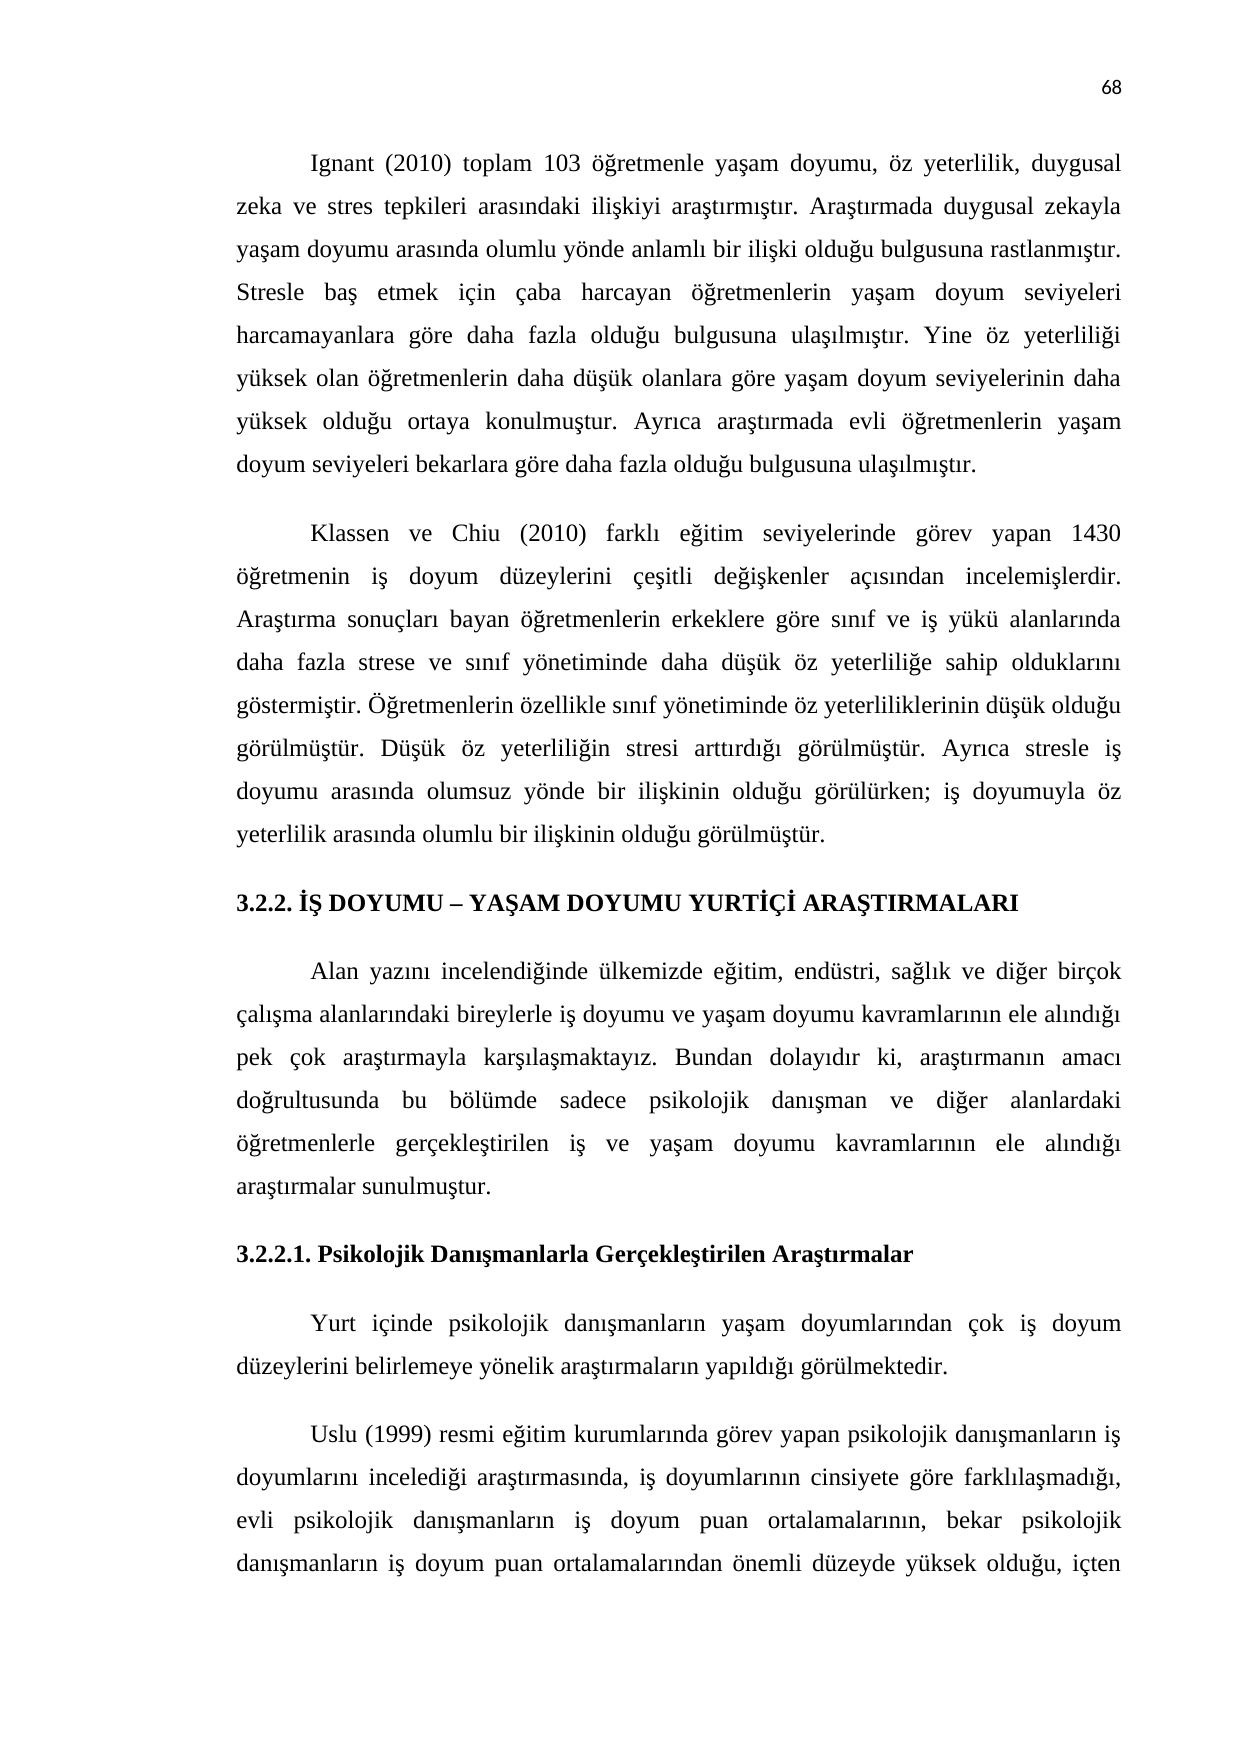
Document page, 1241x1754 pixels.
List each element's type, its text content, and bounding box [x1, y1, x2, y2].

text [236, 1419, 1122, 1577]
text Klassen ve Chiu (2010) farklı eğitim seviyelerinde görev yapan 1430 öğretmenin iş doyum düzeylerini çeşitli değişkenler açısından incelemişlerdir. Araştırma sonuçları bayan öğretmenlerin erkeklere göre sınıf ve iş yükü alanlarında daha fazla strese ve sınıf yönetiminde daha düşük öz yeterliliğe sahip olduklarını göstermiştir. Öğretmenlerin özellikle sınıf yönetiminde öz yeterliliklerinin düşük olduğu görülmüştür. Düşük öz yeterliliğin stresi arttırdığı görülmüştür. Ayrıca stresle iş doyumu arasında olumsuz yönde bir ilişkinin olduğu görülürken; iş doyumuyla öz yeterlilik arasında olumlu bir ilişkinin olduğu görülmüştür. [236, 518, 1122, 848]
text Alan yazını incelendiğinde ülkemizde eğitim, endüstri, sağlık ve diğer birçok çalışma alanlarındaki bireylerle iş doyumu ve yaşam doyumu kavramlarının ele alındığı pek çok araştırmayla karşılaşmaktayız. Bundan dolayıdır ki, araştırmanın amacı doğrultusunda bu bölümde sadece psikolojik danışman ve diğer alanlardaki öğretmenlerle gerçekleştirilen iş ve yaşam doyumu kavramlarının ele alındığı araştırmalar sunulmuştur. [236, 956, 1122, 1200]
text Yurt içinde psikolojik danışmanların yaşam doyumlarından çok iş doyum düzeylerini belirlemeye yönelik araştırmaların yapıldığı görülmektedir. [236, 1308, 1122, 1379]
text 3.2.2. İŞ DOYUMU – YAŞAM DOYUMU YURTİÇİ ARAŞTIRMALARI [236, 888, 1122, 916]
text Ignant (2010) toplam 103 öğretmenle yaşam doyumu, öz yeterlilik, duygusal zeka ve stres tepkileri arasındaki ilişkiyi araştırmıştır. Araştırmada duygusal zekayla yaşam doyumu arasında olumlu yönde anlamlı bir ilişki olduğu bulgusuna rastlanmıştır. Stresle baş etmek için çaba harcayan öğretmenlerin yaşam doyum seviyeleri harcamayanlara göre daha fazla olduğu bulgusuna ulaşılmıştır. Yine öz yeterliliği yüksek olan öğretmenlerin daha düşük olanlara göre yaşam doyum seviyelerinin daha yüksek olduğu ortaya konulmuştur. Ayrıca araştırmada evli öğretmenlerin yaşam doyum seviyeleri bekarlara göre daha fazla olduğu bulgusuna ulaşılmıştır. [236, 148, 1122, 478]
text 3.2.2.1. Psikolojik Danışmanlarla Gerçekleştirilen Araştırmalar [236, 1239, 1122, 1268]
